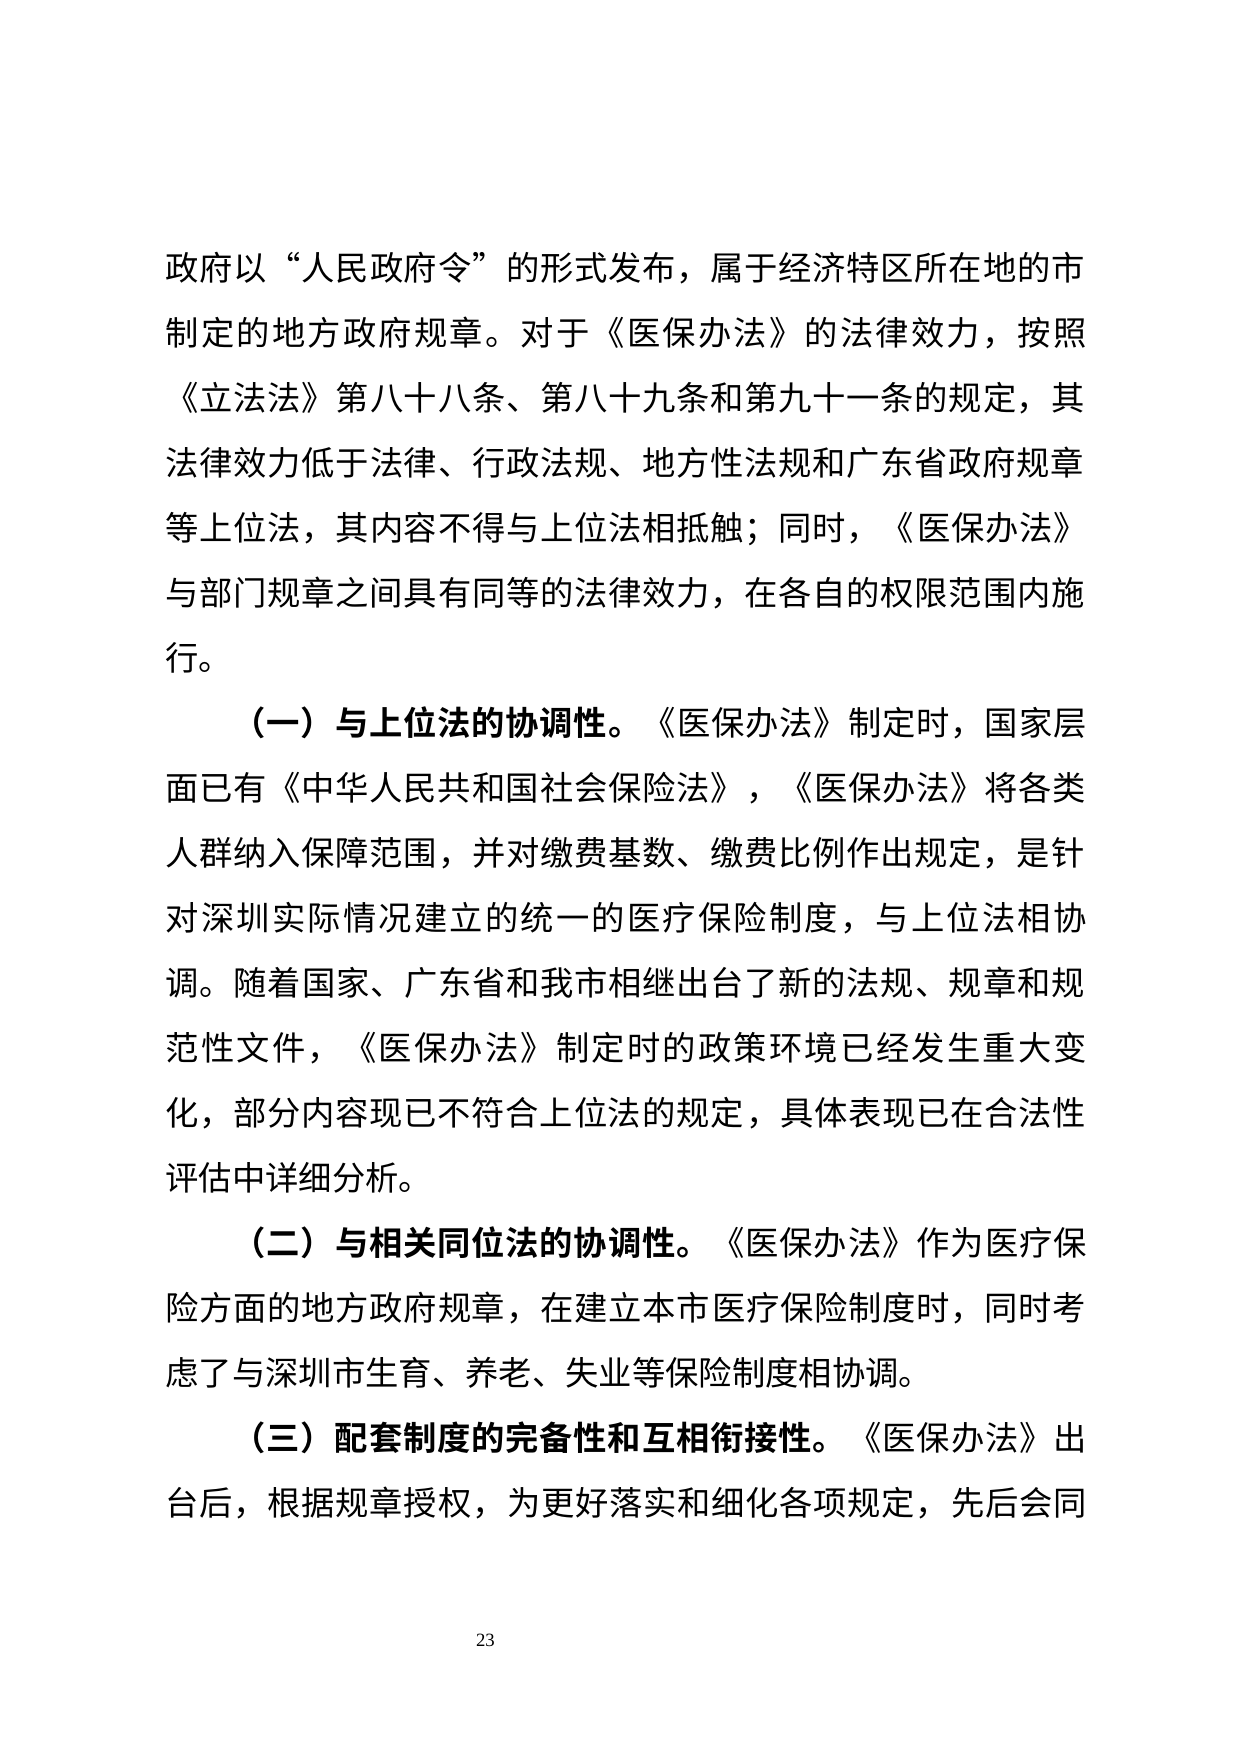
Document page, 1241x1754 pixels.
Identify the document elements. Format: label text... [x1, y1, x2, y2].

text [165, 233, 1087, 688]
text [165, 1403, 1087, 1533]
text （二）与相关同位法的协调性。《医保办法》作为医疗保险方面的地方政府规章，在建立本市医疗保险制度时，同时考虑了与深圳市生育、养老、失业等保险制度相协调。 [165, 1208, 1087, 1403]
text （一）与上位法的协调性。《医保办法》制定时，国家层面已有《中华人民共和国社会保险法》，《医保办法》将各类人群纳入保障范围，并对缴费基数、缴费比例作出规定，是针对深圳实际情况建立的统一的医疗保险制度，与上位法相协调。随着国家、广东省和我市相继出台了新的法规、规章和规范性文件，《医保办法》制定时的政策环境已经发生重大变化，部分内容现已不符合上位法的规定，具体表现已在合法性评估中详细分析。 [165, 688, 1087, 1208]
